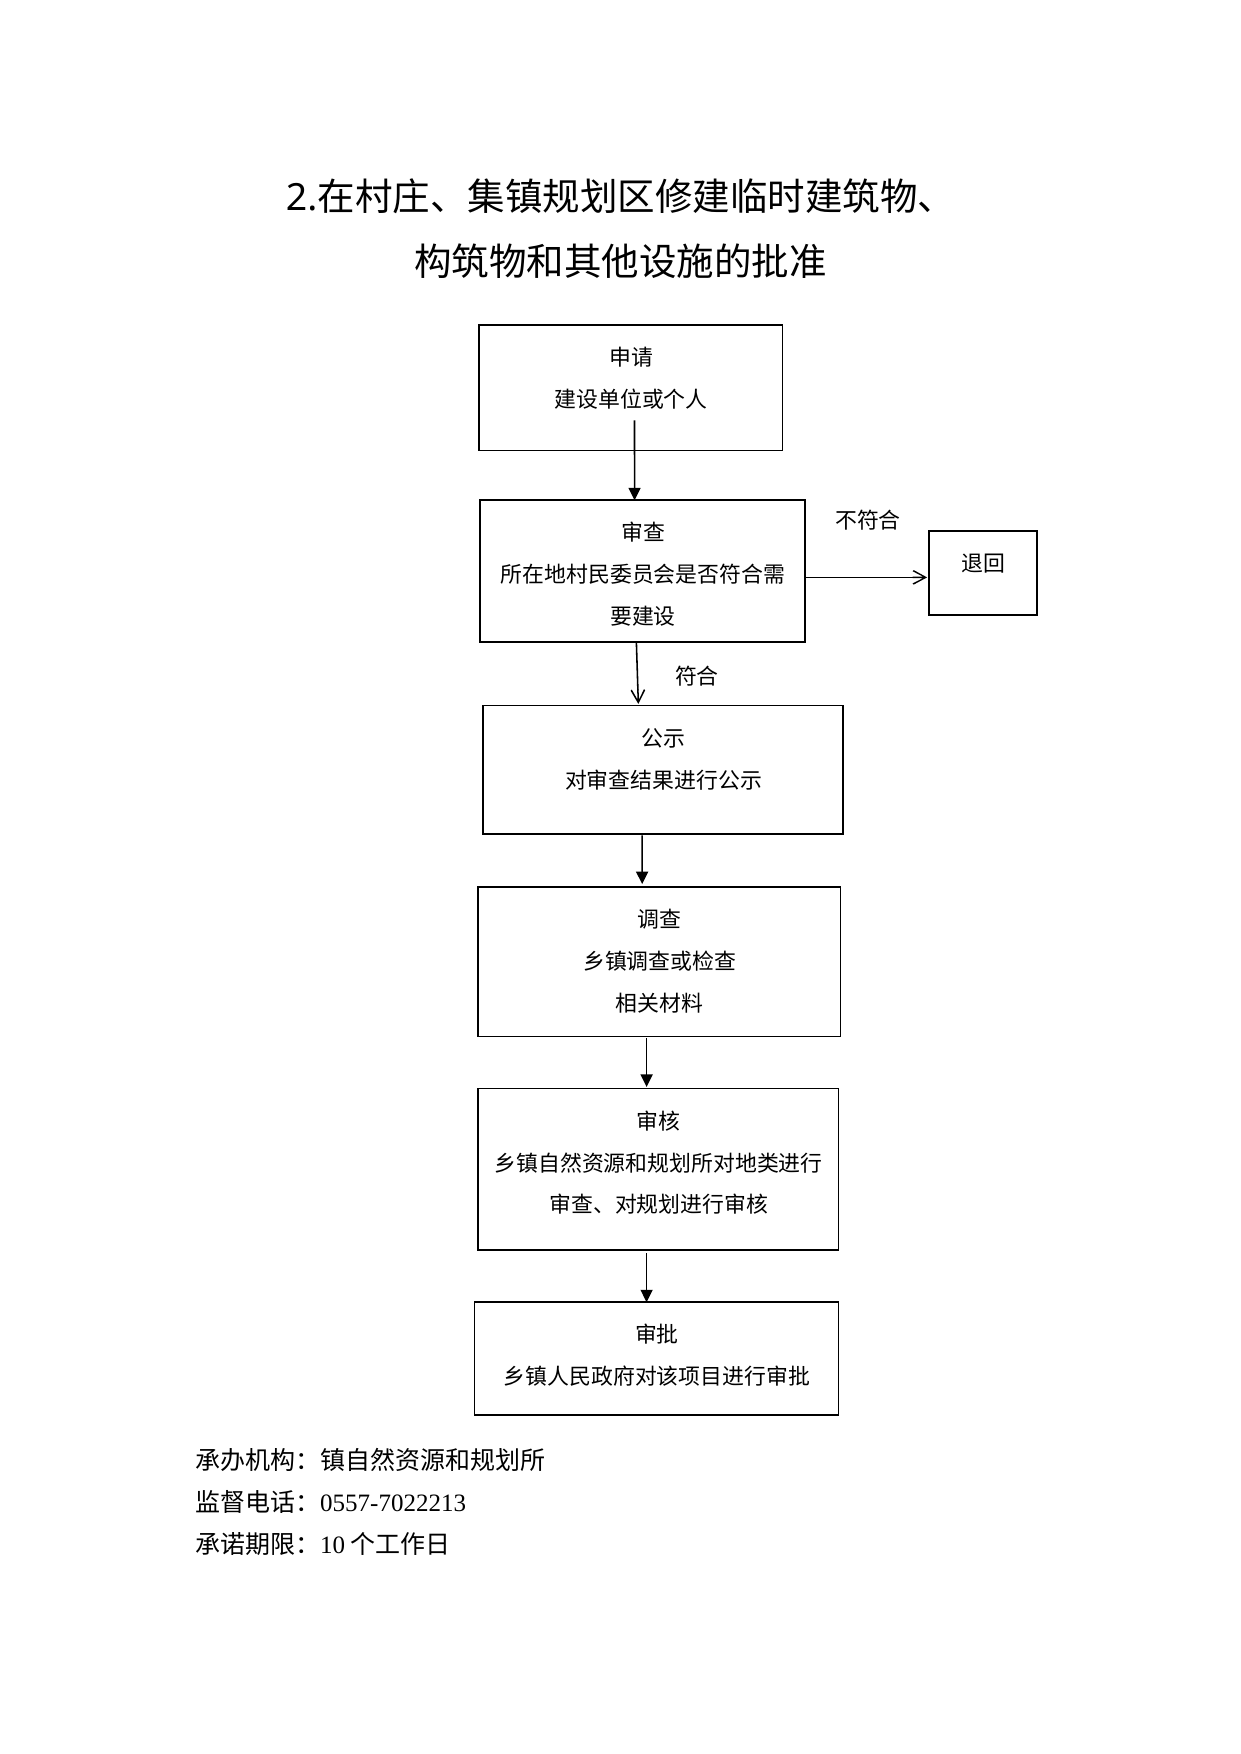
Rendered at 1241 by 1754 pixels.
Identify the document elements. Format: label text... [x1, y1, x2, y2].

text 2.在村庄、集镇规划区修建临时建筑物、 [187, 162, 1053, 227]
text 构筑物和其他设施的批准 [187, 227, 1053, 292]
